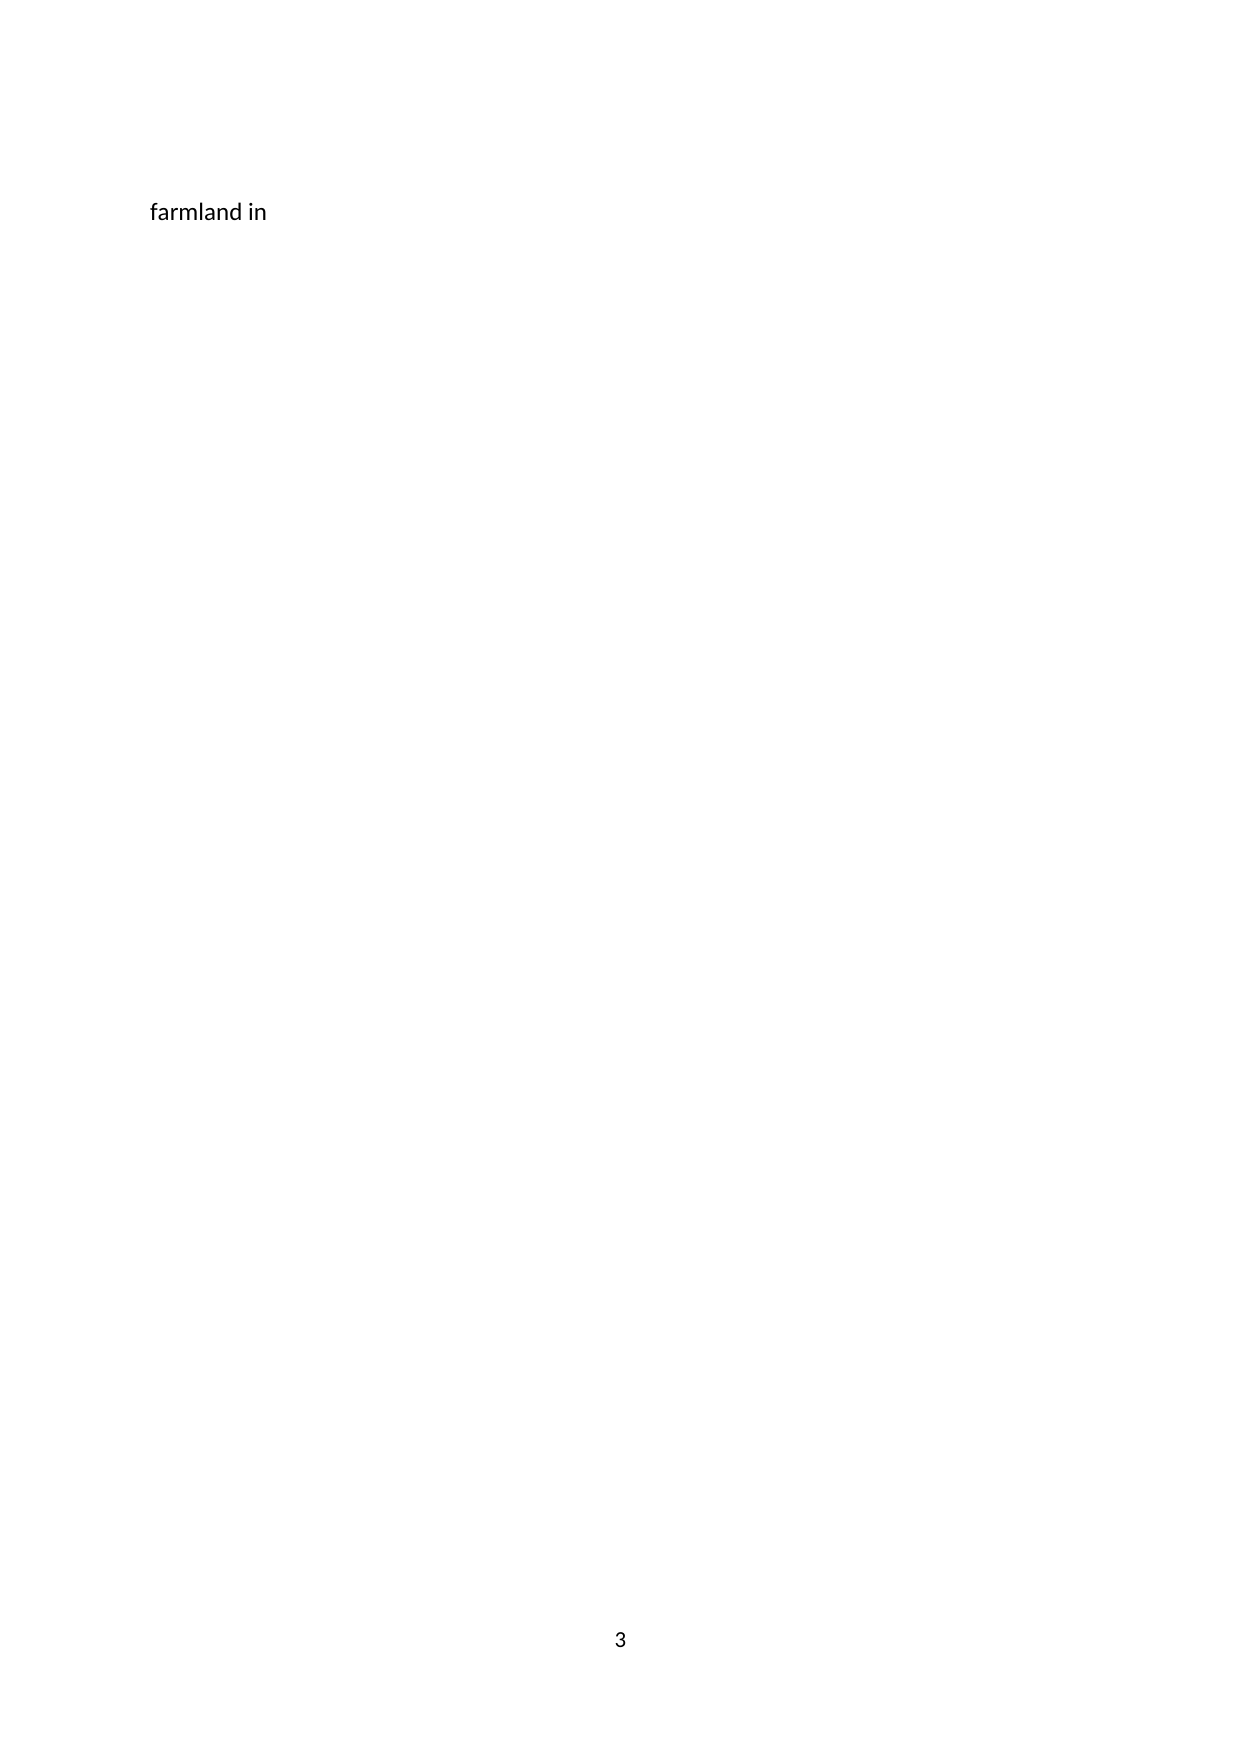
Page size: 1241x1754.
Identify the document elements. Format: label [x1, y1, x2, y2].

text [150, 196, 1090, 226]
